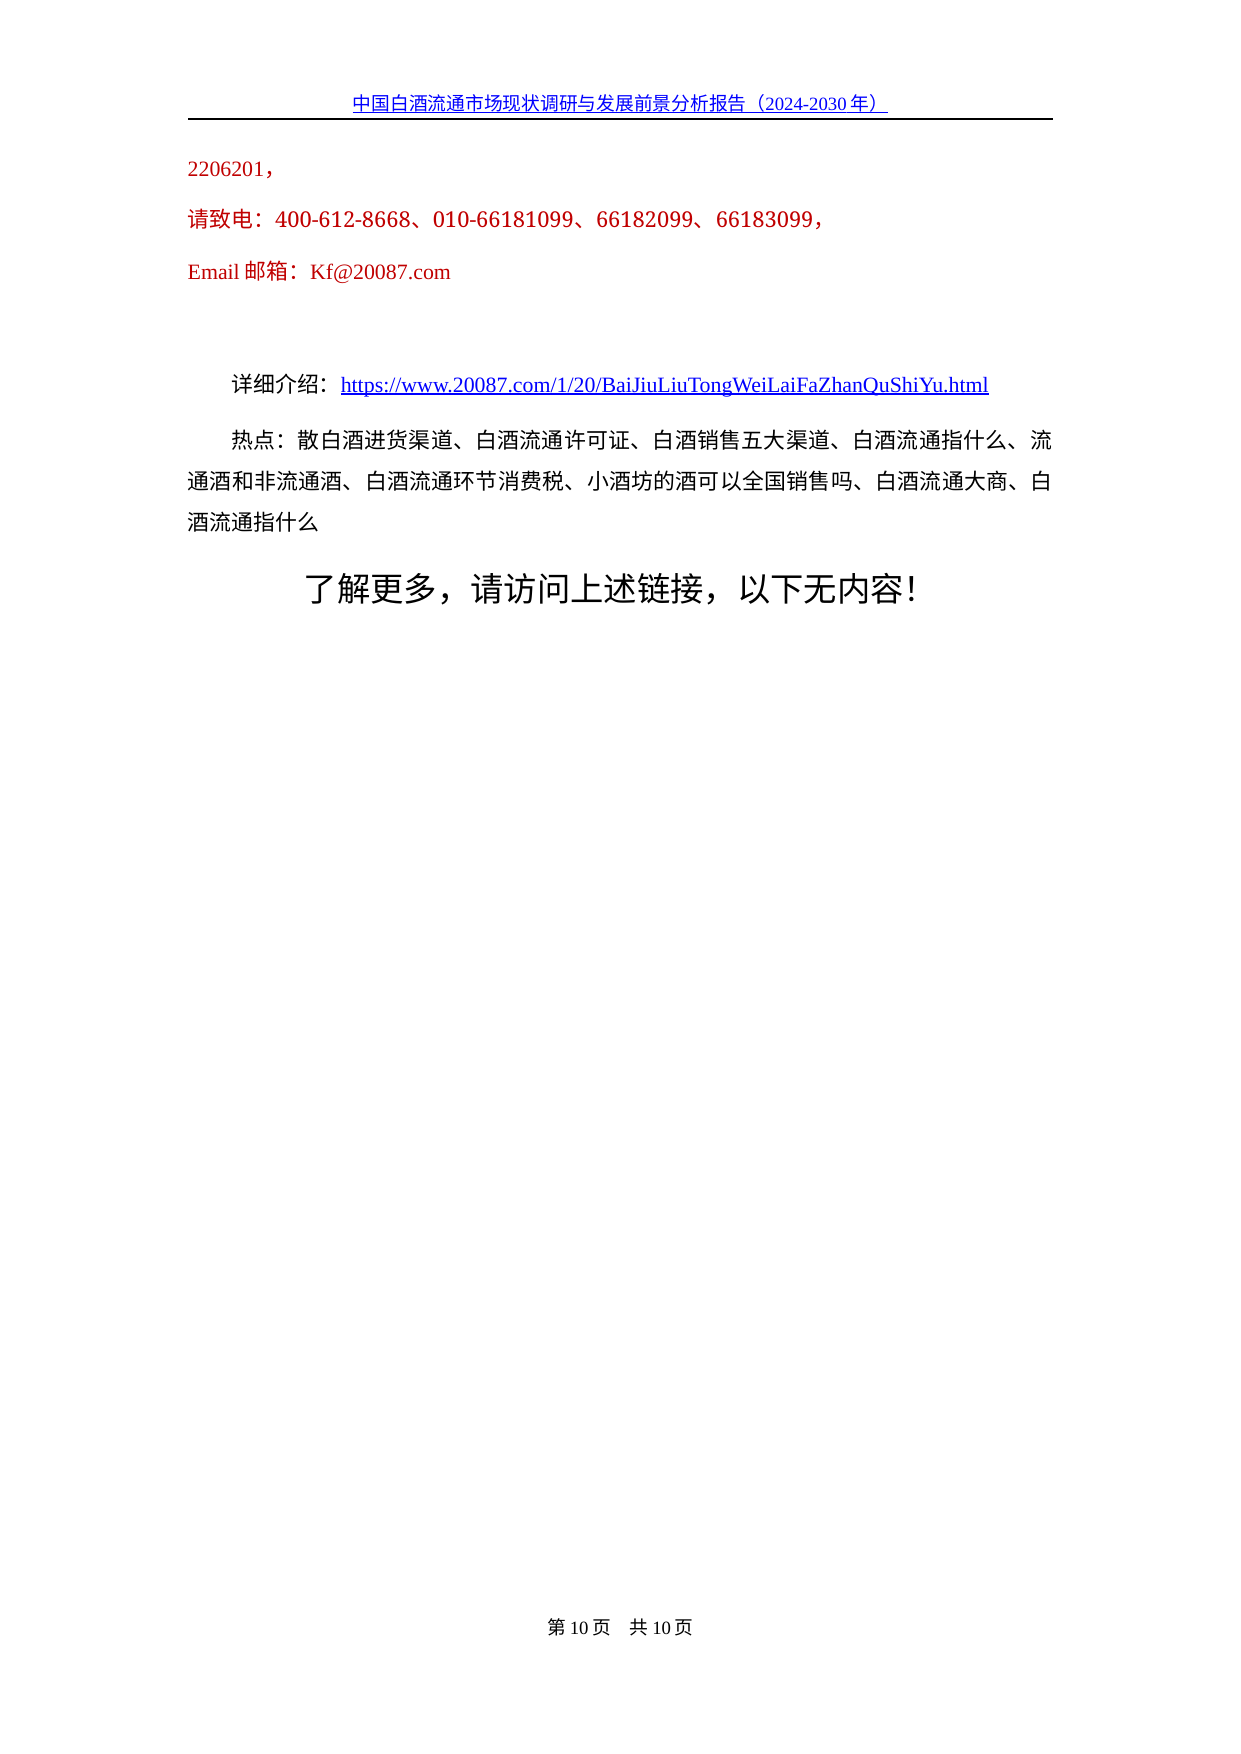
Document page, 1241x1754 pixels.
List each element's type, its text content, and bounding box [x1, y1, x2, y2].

title 了解更多，请访问上述链接，以下无内容！ [187, 554, 1053, 619]
text Email邮箱：Kf@20087.com [187, 253, 1053, 286]
text 热点：散白酒进货渠道、白酒流通许可证、白酒销售五大渠道、白酒流通指什么、流通酒和非流通酒、白酒流通环节消费税、小酒坊的酒可以全国销售吗、白酒流通大商、白酒流通指什么 [187, 423, 1053, 537]
text 详细介绍：https://www.20087.com/1/20/BaiJiuLiuTongWeiLaiFaZhanQuShiYu.html [187, 366, 1053, 399]
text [187, 150, 1053, 183]
text 请致电：400-612-8668、010-66181099、66182099、66183099， [187, 202, 1053, 234]
